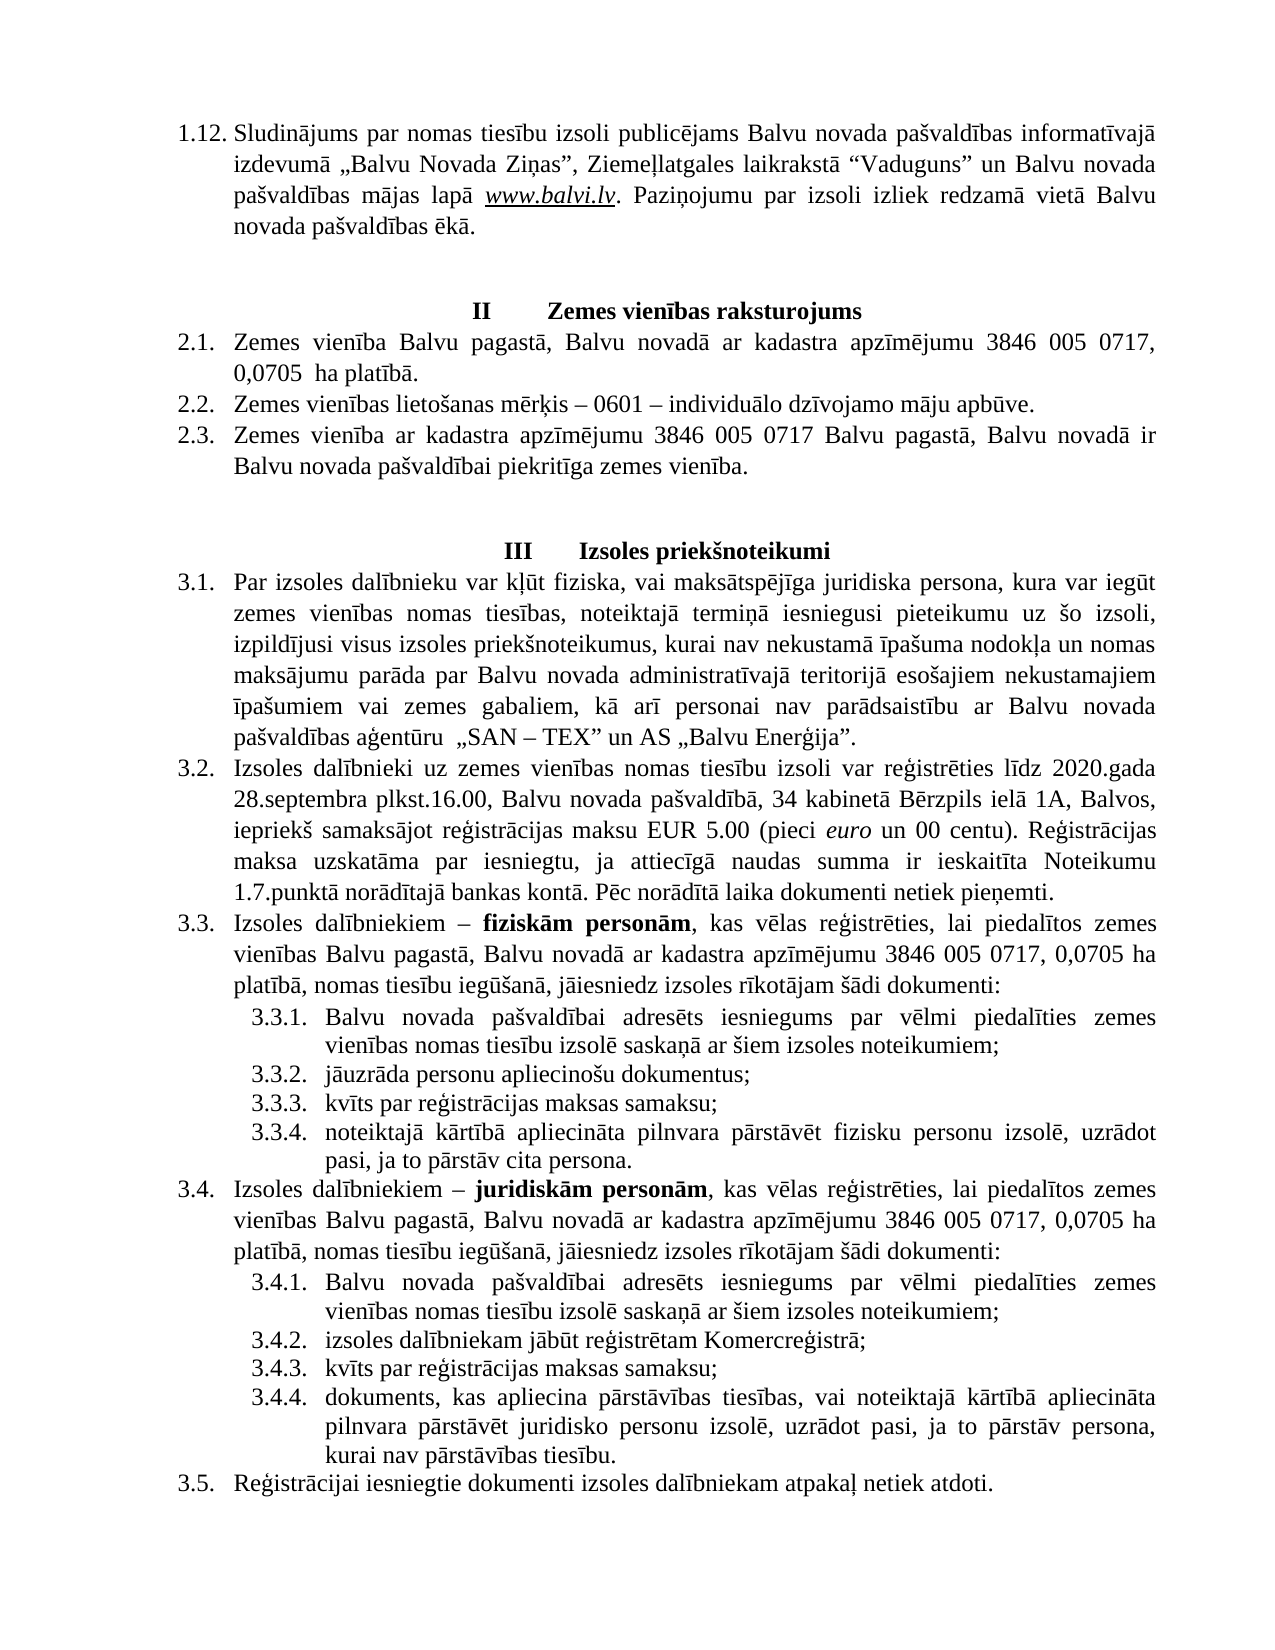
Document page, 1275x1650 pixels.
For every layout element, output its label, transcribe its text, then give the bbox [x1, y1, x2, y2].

text 2.2. Zemes vienības lietošanas mērķis – 0601 – individuālo dzīvojamo māju apbūve. [177, 389, 1157, 418]
text 3.3.2. jāuzrāda personu apliecinošu dokumentus; [251, 1059, 1157, 1088]
text III Izsoles priekšnoteikumi [177, 536, 1157, 565]
text 2.3. Zemes vienība ar kadastra apzīmējumu 3846 005 0717 Balvu pagastā, Balvu novadā ir Balvu novada pašvaldībai piekritīga zemes vienība. [177, 420, 1157, 480]
text 3.3.3. kvīts par reģistrācijas maksas samaksu; [251, 1088, 1157, 1117]
text 3.4.1. Balvu novada pašvaldībai adresēts iesniegums par vēlmi piedalīties zemes vienības nomas tiesību izsolē saskaņā ar šiem izsoles noteikumiem; [251, 1267, 1157, 1325]
text II Zemes vienības raksturojums [177, 296, 1157, 325]
text 3.4.2. izsoles dalībniekam jābūt reģistrētam Komercreģistrā; [251, 1325, 1157, 1353]
text 1.12. Sludinājums par nomas tiesību izsoli publicējams Balvu novada pašvaldības informatīvajā izdevumā „Balvu Novada Ziņas”, Ziemeļlatgales laikrakstā “Vaduguns” un Balvu novada pašvaldības mājas lapā www.balvi.lv. Paziņojumu par izsoli izliek redzamā vietā Balvu novada pašvaldības ēkā. [177, 118, 1157, 240]
text 3.1. Par izsoles dalībnieku var kļūt fiziska, vai maksātspējīga juridiska persona, kura var iegūt zemes vienības nomas tiesības, noteiktajā termiņā iesniegusi pieteikumu uz šo izsoli, izpildījusi visus izsoles priekšnoteikumus, kurai nav nekustamā īpašuma nodokļa un nomas maksājumu parāda par Balvu novada administratīvajā teritorijā esošajiem nekustamajiem īpašumiem vai zemes gabaliem, kā arī personai nav parādsaistību ar Balvu novada pašvaldības aģentūru „SAN – TEX” un AS „Balvu Enerģija”. [177, 567, 1157, 751]
text 3.4. Izsoles dalībniekiem – juridiskām personām, kas vēlas reģistrēties, lai piedalītos zemes vienības Balvu pagastā, Balvu novadā ar kadastra apzīmējumu 3846 005 0717, 0,0705 ha platībā, nomas tiesību iegūšanā, jāiesniedz izsoles rīkotājam šādi dokumenti: [177, 1174, 1157, 1265]
text 3.3.1. Balvu novada pašvaldībai adresēts iesniegums par vēlmi piedalīties zemes vienības nomas tiesību izsolē saskaņā ar šiem izsoles noteikumiem; [251, 1002, 1157, 1059]
text 3.4.4. dokuments, kas apliecina pārstāvības tiesības, vai noteiktajā kārtībā apliecināta pilnvara pārstāvēt juridisko personu izsolē, uzrādot pasi, ja to pārstāv persona, kurai nav pārstāvības tiesību. [251, 1382, 1157, 1468]
text 3.3. Izsoles dalībniekiem – fiziskām personām, kas vēlas reģistrēties, lai piedalītos zemes vienības Balvu pagastā, Balvu novadā ar kadastra apzīmējumu 3846 005 0717, 0,0705 ha platībā, nomas tiesību iegūšanā, jāiesniedz izsoles rīkotājam šādi dokumenti: [177, 908, 1157, 999]
text 3.4.3. kvīts par reģistrācijas maksas samaksu; [251, 1353, 1157, 1382]
text 3.3.4. noteiktajā kārtībā apliecināta pilnvara pārstāvēt fizisku personu izsolē, uzrādot pasi, ja to pārstāv cita persona. [251, 1117, 1157, 1174]
text 2.1. Zemes vienība Balvu pagastā, Balvu novadā ar kadastra apzīmējumu 3846 005 0717, 0,0705 ha platībā. [177, 327, 1157, 387]
text 3.2. Izsoles dalībnieki uz zemes vienības nomas tiesību izsoli var reģistrēties līdz 2020.gada 28.septembra plkst.16.00, Balvu novada pašvaldībā, 34 kabinetā Bērzpils ielā 1A, Balvos, iepriekš samaksājot reģistrācijas maksu EUR 5.00 (pieci euro un 00 centu). Reģistrācijas maksa uzskatāma par iesniegtu, ja attiecīgā naudas summa ir ieskaitīta Noteikumu 1.7.punktā norādītajā bankas kontā. Pēc norādītā laika dokumenti netiek pieņemti. [177, 753, 1157, 906]
text 3.5. Reģistrācijai iesniegtie dokumenti izsoles dalībniekam atpakaļ netiek atdoti. [177, 1468, 1157, 1497]
